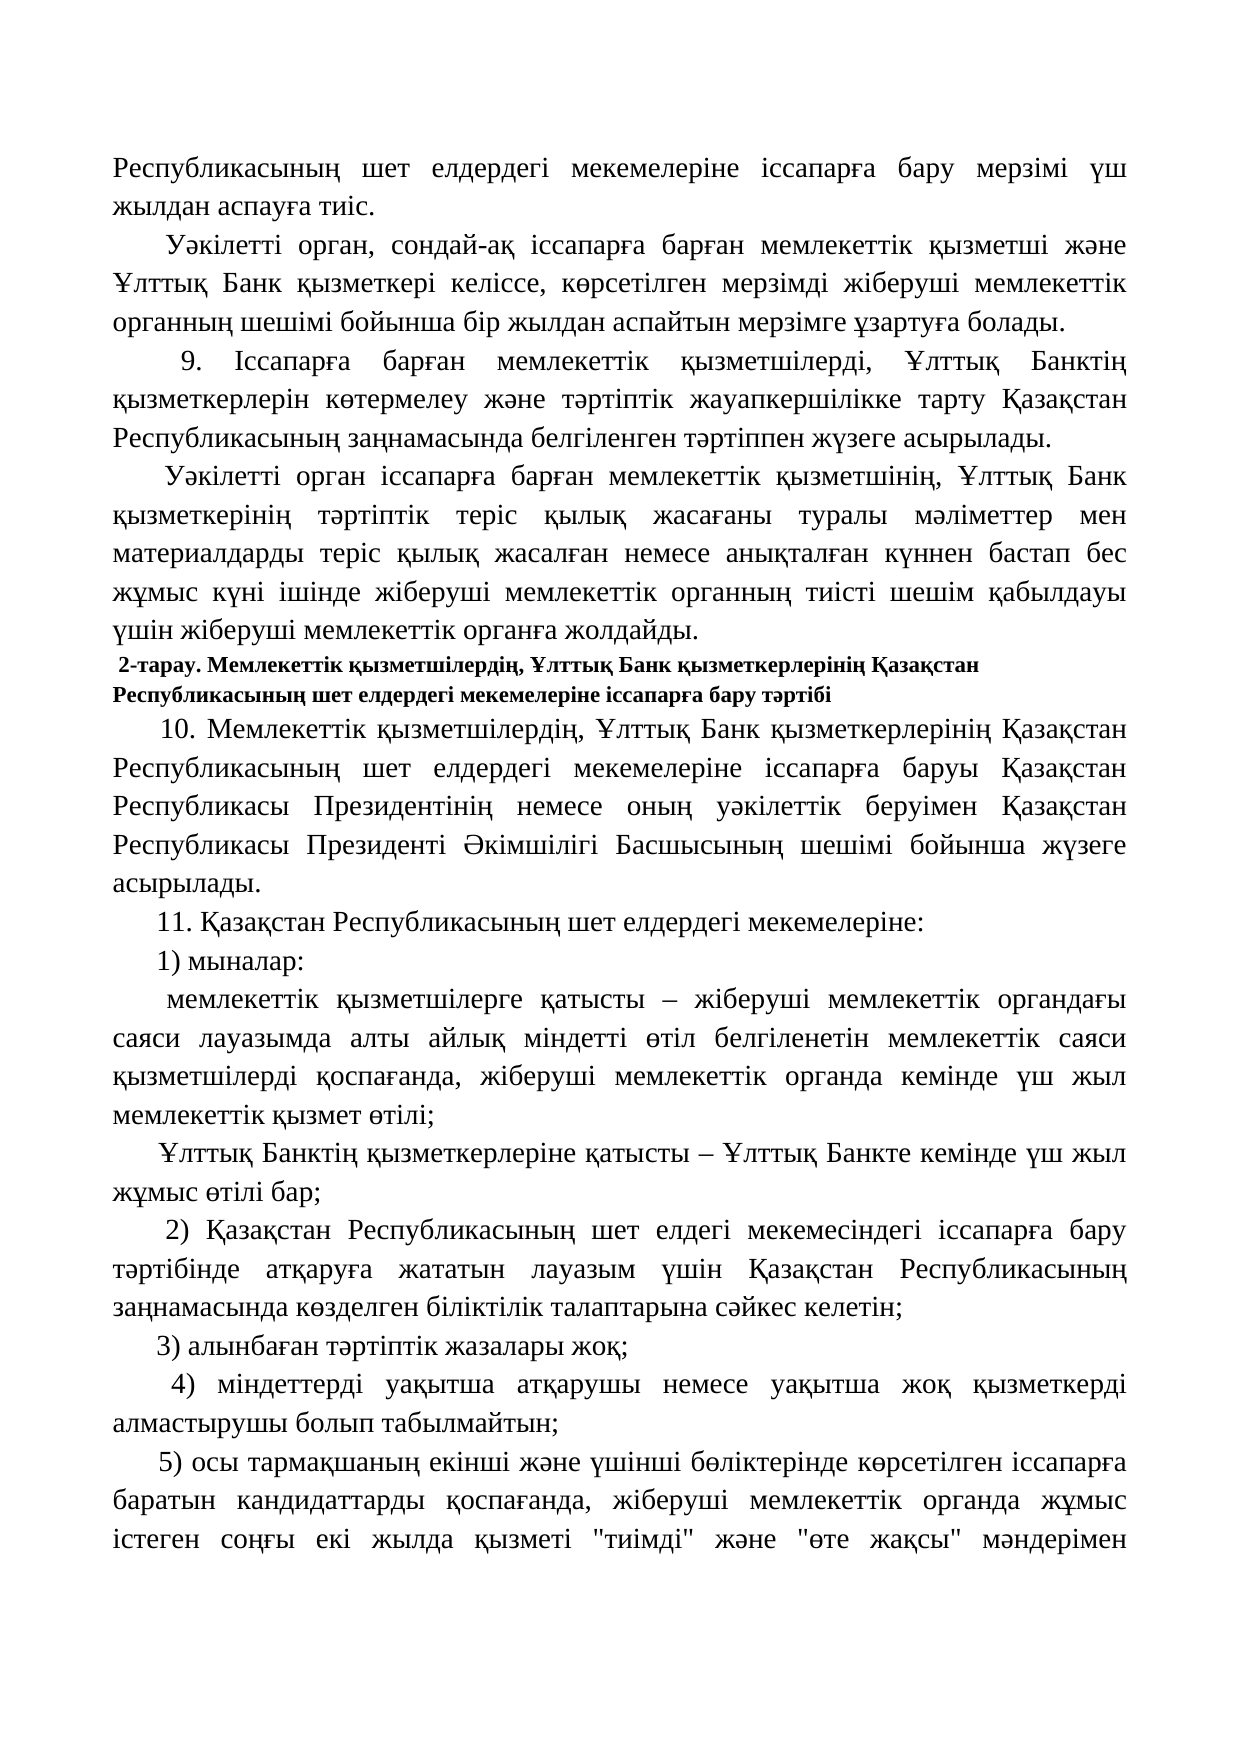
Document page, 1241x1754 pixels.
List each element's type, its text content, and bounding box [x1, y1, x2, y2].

text 3) алынбаған тәртіптік жазалары жоқ; [112, 1328, 1128, 1362]
text 4) міндеттерді уақытша атқарушы немесе уақытша жоқ қызметкерді алмастырушы болып табылмайтын; [112, 1367, 1128, 1439]
text мемлекеттік қызметшілерге қатысты – жіберуші мемлекеттік органдағы саяси лауазымда алты айлық міндетті өтіл белгіленетін мемлекеттік саяси қызметшілерді қоспағанда, жіберуші мемлекеттік органда кемінде үш жыл мемлекеттік қызмет өтілі; [112, 981, 1128, 1130]
text 2) Қазақстан Республикасының шет елдегі мекемесіндегі іссапарға бару тәртібінде атқаруға жататын лауазым үшін Қазақстан Республикасының заңнамасында көзделген біліктілік талаптарына сәйкес келетін; [112, 1212, 1128, 1323]
text 10. Мемлекеттік қызметшілердің, Ұлттық Банк қызметкерлерінің Қазақстан Республикасының шет елдердегі мекемелеріне іссапарға баруы Қазақстан Республикасы Президентінің немесе оның уәкілеттік беруімен Қазақстан Республикасы Президенті Әкімшілігі Басшысының шешімі бойынша жүзеге асырылады. [112, 711, 1128, 899]
text 1) мыналар: [112, 943, 1128, 976]
text 2-тарау. Мемлекеттік қызметшілердің, Ұлттық Банк қызметкерлерінің Қазақстан Республикасының шет елдердегі мекемелеріне іссапарға бару тәртібі [112, 651, 1128, 708]
text Ұлттық Банктің қызметкерлеріне қатысты – Ұлттық Банкте кемінде үш жыл жұмыс өтілі бар; [112, 1135, 1128, 1207]
text 11. Қазақстан Республикасының шет елдердегі мекемелеріне: [112, 904, 1128, 938]
